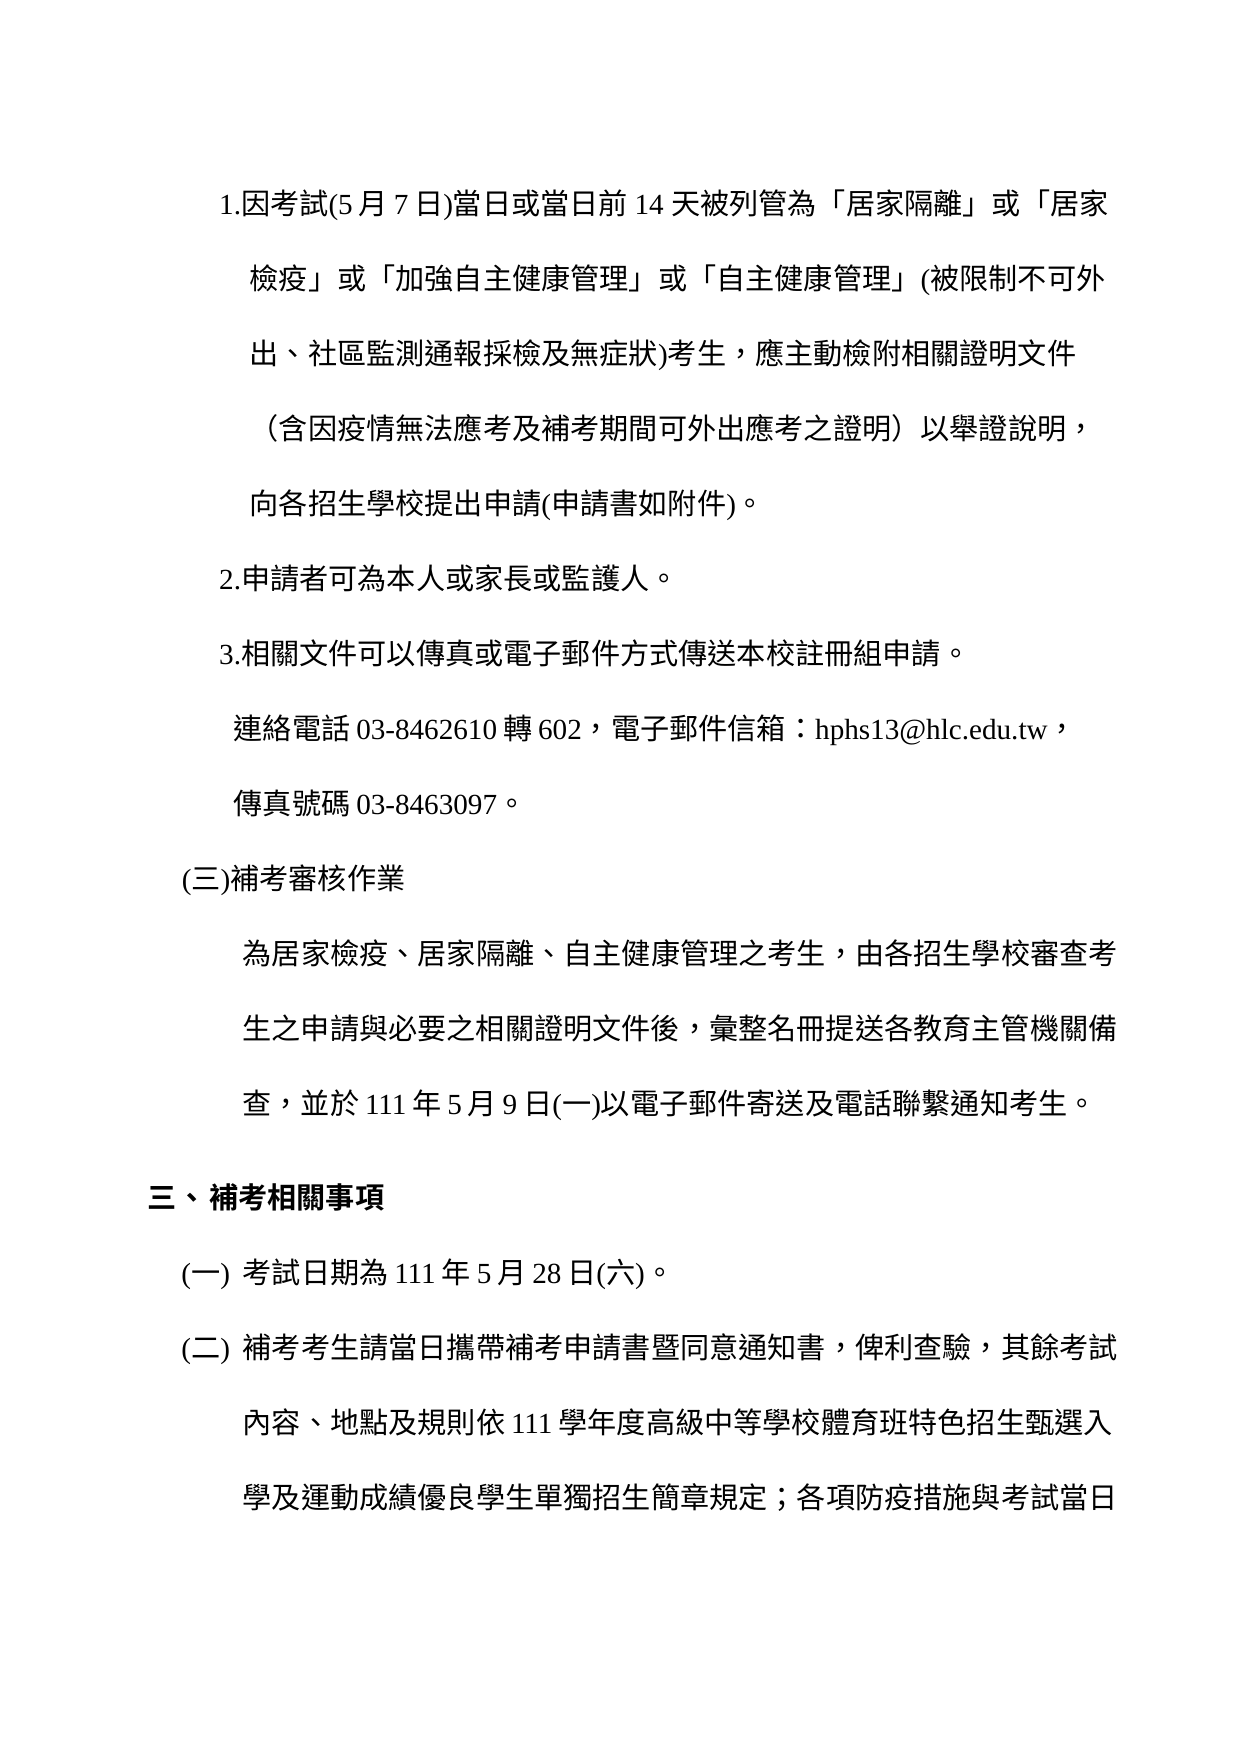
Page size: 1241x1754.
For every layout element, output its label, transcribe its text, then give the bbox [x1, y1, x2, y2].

text 為居家檢疫、居家隔離、自主健康管理之考生，由各招生學校審查考生之申請與必要之相關證明文件後，彙整名冊提送各教育主管機關備查，並於111年5月9日(一)以電子郵件寄送及電話聯繫通知考生。 [242, 914, 1122, 1139]
text 連絡電話03-8462610轉602，電子郵件信箱：hphs13@hlc.edu.tw， [219, 689, 1122, 764]
text 傳真號碼03-8463097。 [219, 764, 1122, 839]
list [181, 1308, 1122, 1533]
text 1.因考試(5月7日)當日或當日前 14 天被列管為「居家隔離」或「居家檢疫」或「加強自主健康管理」或「自主健康管理」(被限制不可外出、社區監測通報採檢及無症狀)考生，應主動檢附相關證明文件（含因疫情無法應考及補考期間可外出應考之證明）以舉證說明，向各招生學校提出申請(申請書如附件)。 [219, 164, 1122, 539]
text 3.相關文件可以傳真或電子郵件方式傳送本校註冊組申請。 [219, 614, 1122, 689]
text 2.申請者可為本人或家長或監護人。 [219, 539, 1122, 614]
list 補考相關事項 [148, 1158, 1122, 1233]
text (三)補考審核作業 [148, 839, 1122, 914]
list 考試日期為111年5月28日(六)。 [181, 1233, 1122, 1308]
